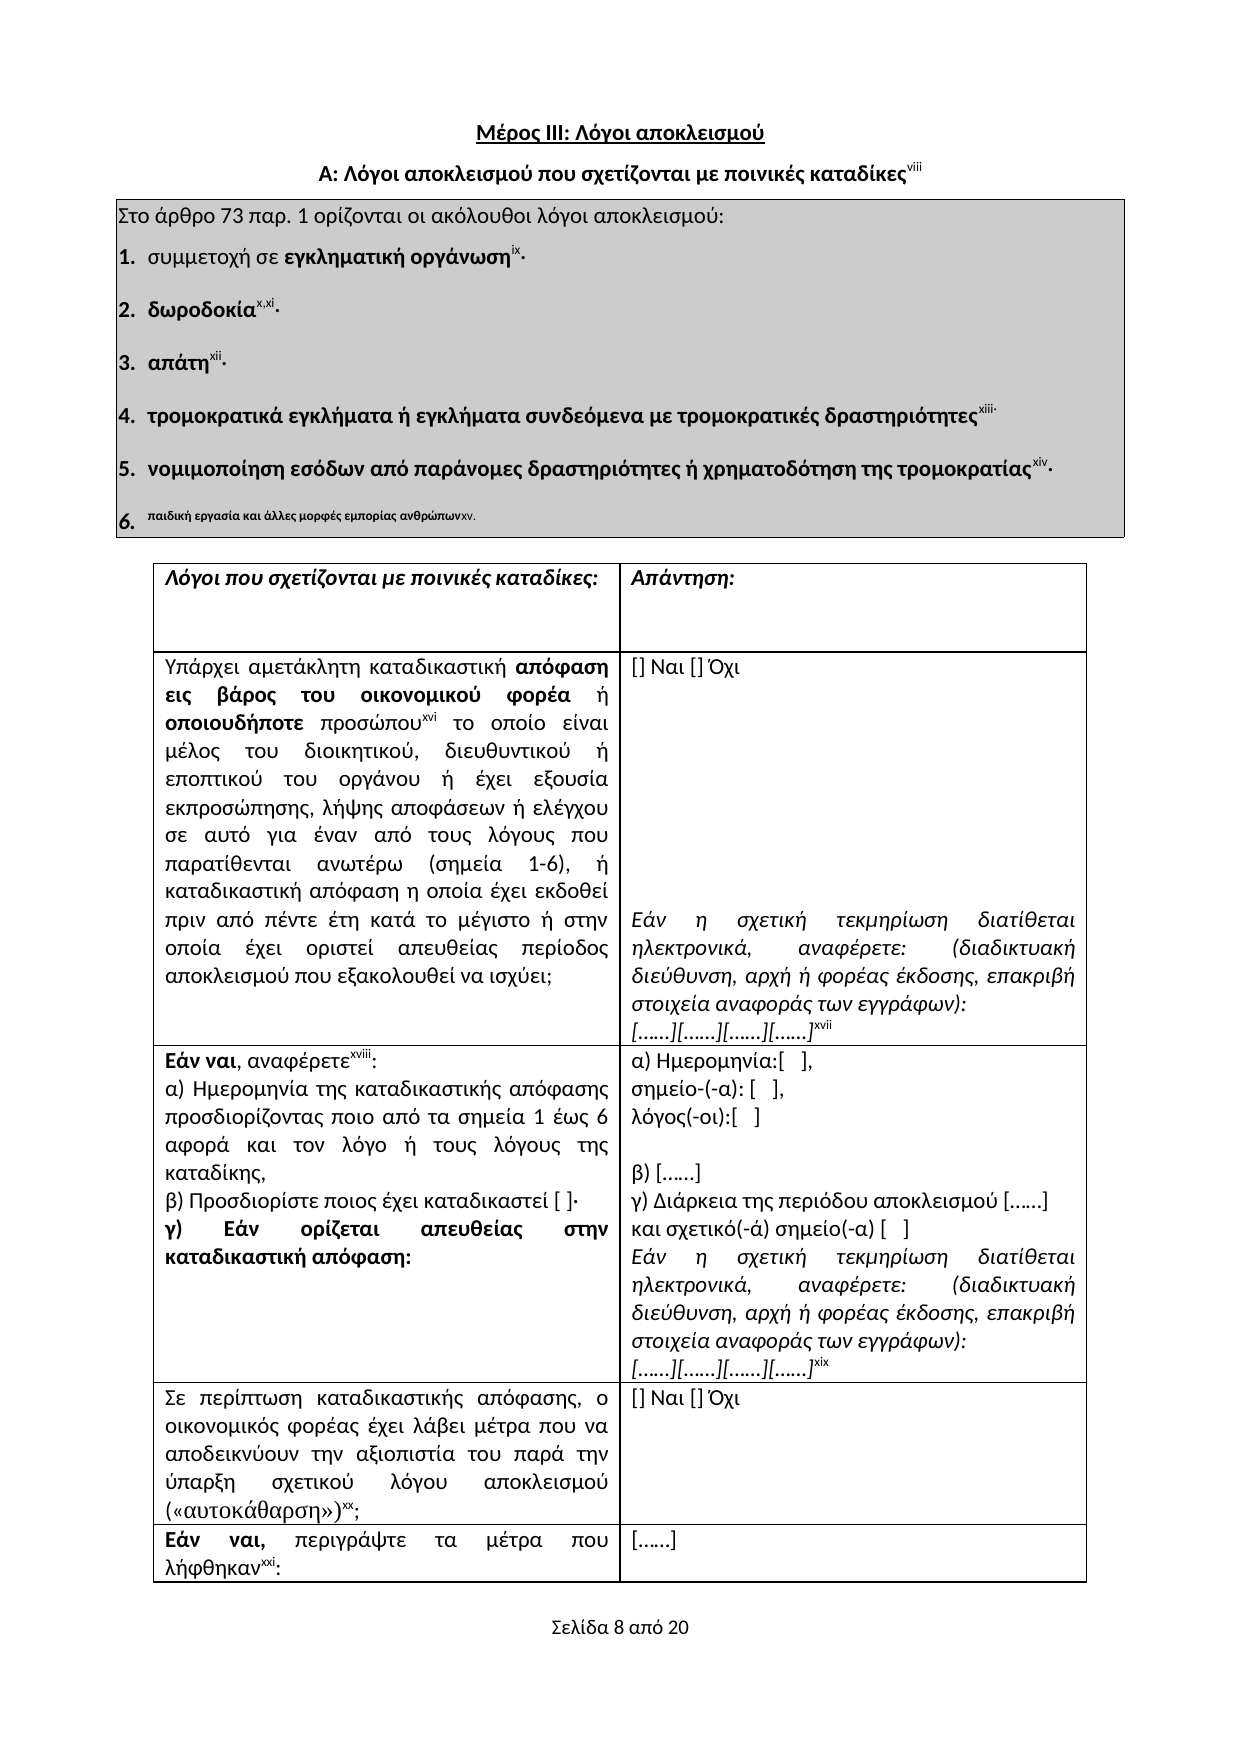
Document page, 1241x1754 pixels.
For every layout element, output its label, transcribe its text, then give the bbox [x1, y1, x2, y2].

table_header Λόγοι που σχετίζονται με ποινικές καταδίκες: [154, 564, 619, 651]
table_header Απάντηση: [621, 564, 1086, 651]
table_cell Υπάρχει αμετάκλητη καταδικαστική απόφαση εις βάρος του οικονομικού φορέα ή οποιουδήποτε προσώπου το οποίο είναι μέλος του διοικητικού, διευθυντικού ή εποπτικού του οργάνου ή έχει εξουσία εκπροσώπησης, λήψης αποφάσεων ή ελέγχου σε αυτό για έναν από τους λόγους που παρατίθενται ανωτέρω (σημεία 1-6), ή καταδικαστική απόφαση η οποία έχει εκδοθεί πριν από πέντε έτη κατά το μέγιστο ή στην οποία έχει οριστεί απευθείας περίοδος αποκλεισμού που εξακολουθεί να ισχύει; [154, 653, 619, 1045]
text Μέρος III: Λόγοι αποκλεισμού [118, 118, 1122, 146]
list τρομοκρατικά εγκλήματα ή εγκλήματα συνδεόμενα με τρομοκρατικές δραστηριότητες· [117, 399, 1124, 429]
table_cell Σε περίπτωση καταδικαστικής απόφασης, ο οικονομικός φορέας έχει λάβει μέτρα που να αποδεικνύουν την αξιοπιστία του παρά την ύπαρξη σχετικού λόγου αποκλεισμού («αυτοκάθαρση»); [154, 1383, 619, 1524]
list απάτη· [117, 346, 1124, 376]
list παιδική εργασία και άλλες μορφές εμπορίας ανθρώπων. [117, 505, 1124, 537]
list δωροδοκία,· [117, 293, 1124, 323]
table_cell α) Ημερομηνία:[ ], σημείο-(-α): [ ], λόγος(-οι):[ ] β) [……] γ) Διάρκεια της περιόδου αποκλεισμού [……] και σχετικό(-ά) σημείο(-α) [ ] Εάν η σχετική τεκμηρίωση διατίθεται ηλεκτρονικά, αναφέρετε: (διαδικτυακή διεύθυνση, αρχή ή φορέας έκδοσης, επακριβή στοιχεία αναφοράς των εγγράφων): [……][……][……][……] [621, 1046, 1086, 1382]
text Στο άρθρο 73 παρ. 1 ορίζονται οι ακόλουθοι λόγοι αποκλεισμού: [117, 200, 1124, 229]
list νομιμοποίηση εσόδων από παράνομες δραστηριότητες ή χρηματοδότηση της τρομοκρατίας· [117, 452, 1124, 482]
table_cell [] Ναι [] Όχι Εάν η σχετική τεκμηρίωση διατίθεται ηλεκτρονικά, αναφέρετε: (διαδικτυακή διεύθυνση, αρχή ή φορέας έκδοσης, επακριβή στοιχεία αναφοράς των εγγράφων): [……][……][……][……] [621, 653, 1086, 1045]
list συμμετοχή σε εγκληματική οργάνωση· [117, 240, 1124, 270]
table_cell [……] [621, 1525, 1086, 1581]
table_cell Εάν ναι, περιγράψτε τα μέτρα που λήφθηκαν: [154, 1525, 619, 1581]
table_cell Εάν ναι, αναφέρετε: α) Ημερομηνία της καταδικαστικής απόφασης προσδιορίζοντας ποιο από τα σημεία 1 έως 6 αφορά και τον λόγο ή τους λόγους της καταδίκης, β) Προσδιορίστε ποιος έχει καταδικαστεί [ ]· γ) Εάν ορίζεται απευθείας στην καταδικαστική απόφαση: [154, 1046, 619, 1382]
text Α: Λόγοι αποκλεισμού που σχετίζονται με ποινικές καταδίκες [118, 159, 1122, 187]
table_cell [] Ναι [] Όχι [621, 1383, 1086, 1524]
